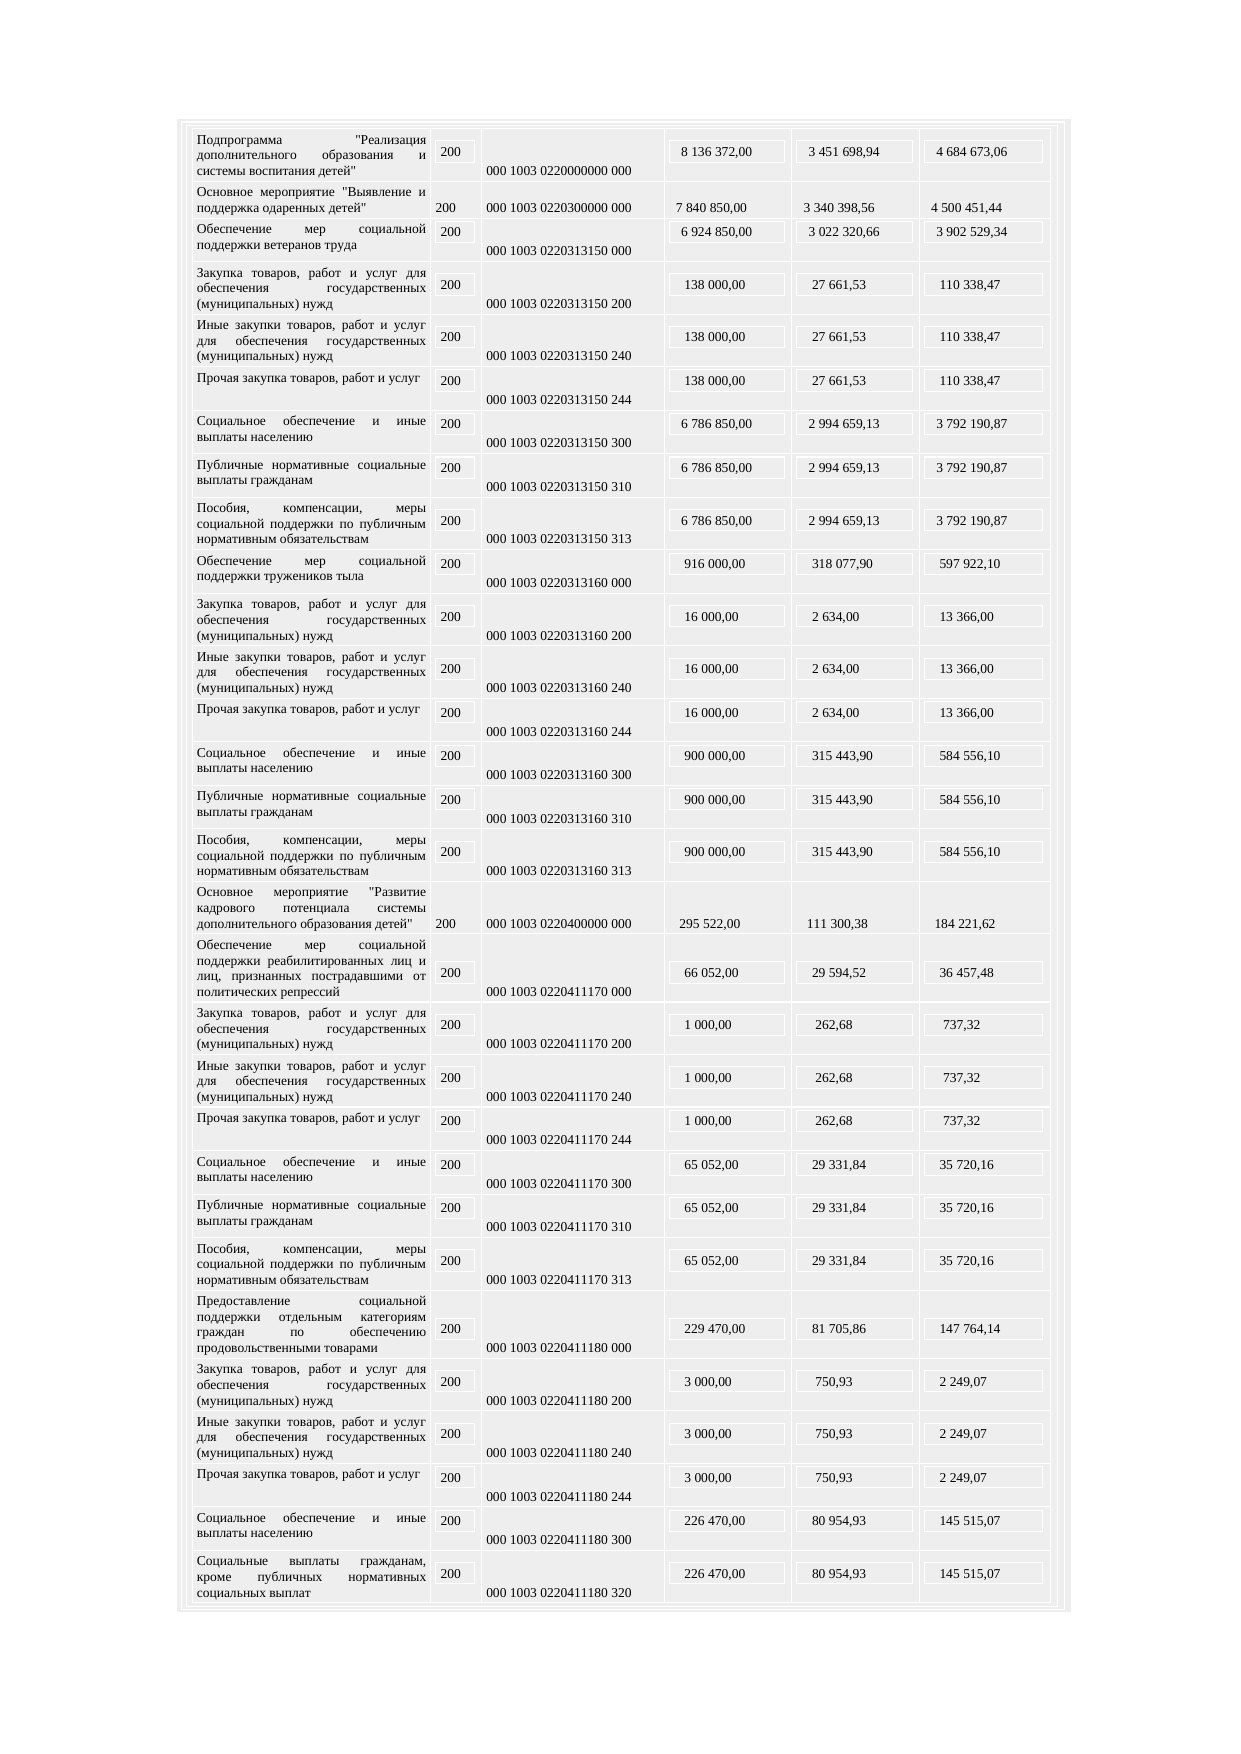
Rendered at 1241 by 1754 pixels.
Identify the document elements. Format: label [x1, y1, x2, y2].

table_header [177, 119, 1071, 1612]
